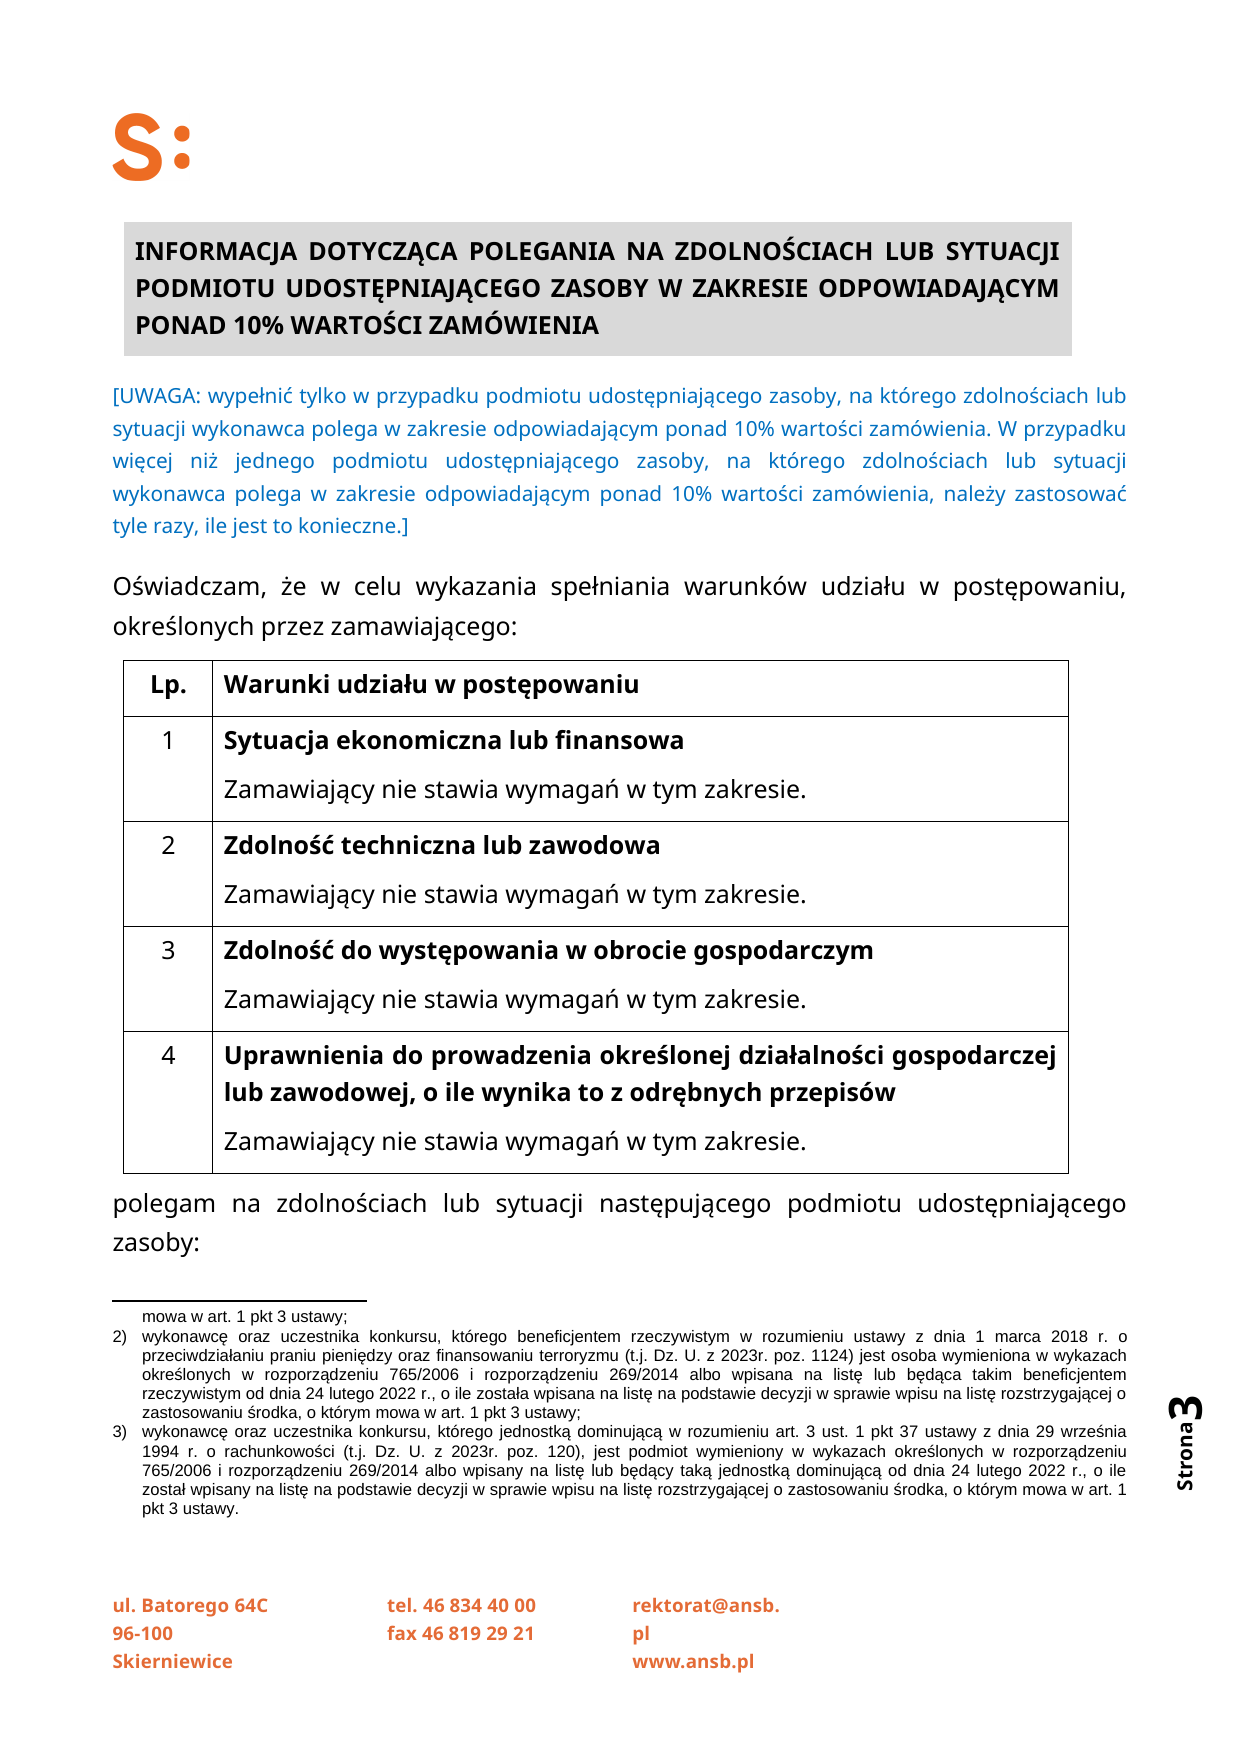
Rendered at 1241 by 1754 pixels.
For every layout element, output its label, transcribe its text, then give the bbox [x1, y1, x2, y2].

table_header INFORMACJA DOTYCZĄCA POLEGANIA NA ZDOLNOŚCIACH LUB SYTUACJI PODMIOTU UDOSTĘPNIAJĄCEGO ZASOBY W ZAKRESIE ODPOWIADAJĄCYM PONAD 10% WARTOŚCI ZAMÓWIENIA [124, 222, 1072, 356]
table_header Lp. [124, 661, 212, 716]
table_cell Zdolność techniczna lub zawodowa Zamawiający nie stawia wymagań w tym zakresie. [213, 822, 1068, 926]
text [UWAGA: wypełnić tylko w przypadku podmiotu udostępniającego zasoby, na którego zdolnościach lub sytuacji wykonawca polega w zakresie odpowiadającym ponad 10% wartości zamówienia. W przypadku więcej niż jednego podmiotu udostępniającego zasoby, na którego zdolnościach lub sytuacji wykonawca polega w zakresie odpowiadającym ponad 10% wartości zamówienia, należy zastosować tyle razy, ile jest to konieczne.] [112, 381, 1128, 540]
table_cell 3 [124, 927, 212, 1031]
text Oświadczam, że w celu wykazania spełniania warunków udziału w postępowaniu, określonych przez zamawiającego: [112, 569, 1128, 642]
table_cell Sytuacja ekonomiczna lub finansowa Zamawiający nie stawia wymagań w tym zakresie. [213, 717, 1068, 821]
table_header Warunki udziału w postępowaniu [213, 661, 1068, 716]
table_cell 1 [124, 717, 212, 821]
table_cell Zdolność do występowania w obrocie gospodarczym Zamawiający nie stawia wymagań w tym zakresie. [213, 927, 1068, 1031]
table_cell 4 [124, 1032, 212, 1172]
picture [112, 113, 190, 181]
text polegam na zdolnościach lub sytuacji następującego podmiotu udostępniającego zasoby: [112, 1186, 1128, 1259]
table_cell 2 [124, 822, 212, 926]
table_cell Uprawnienia do prowadzenia określonej działalności gospodarczej lub zawodowej, o ile wynika to z odrębnych przepisów Zamawiający nie stawia wymagań w tym zakresie. [213, 1032, 1068, 1172]
